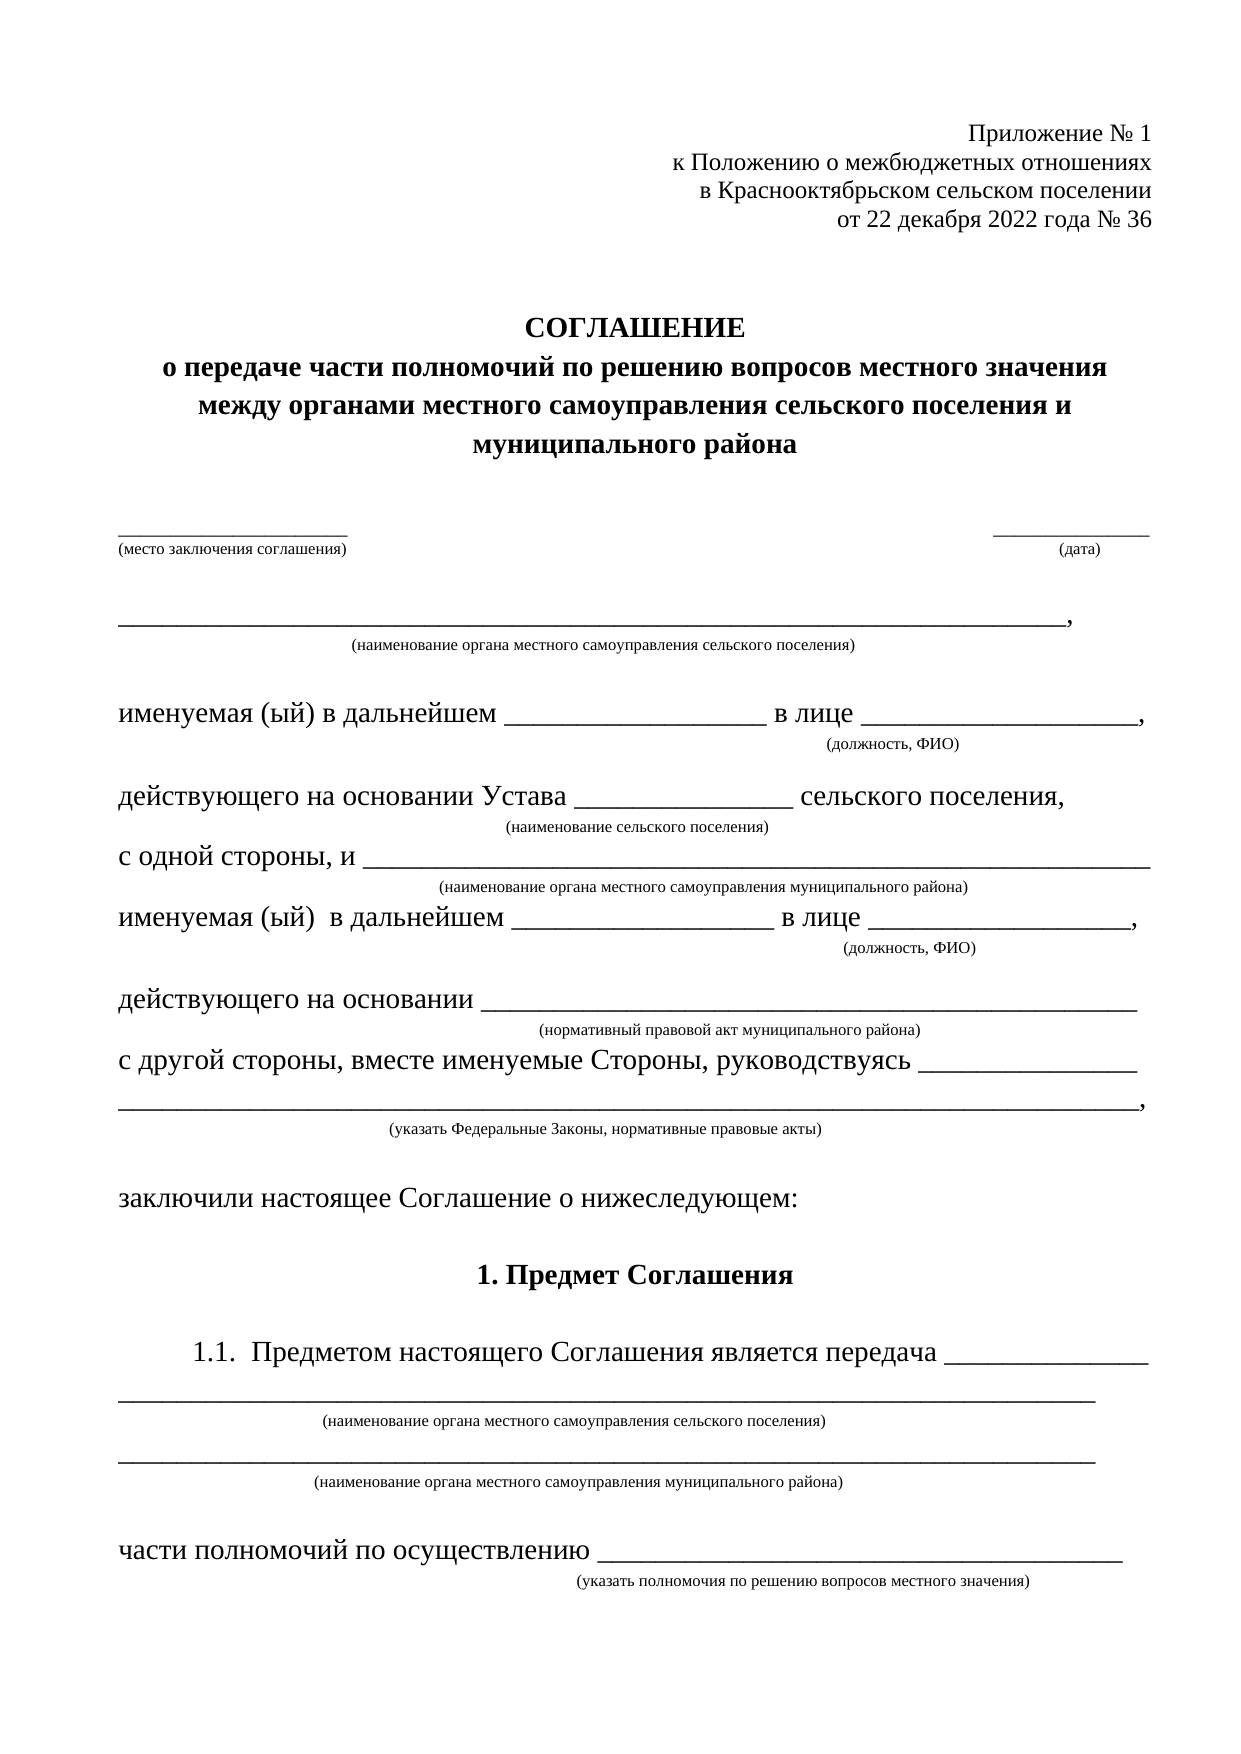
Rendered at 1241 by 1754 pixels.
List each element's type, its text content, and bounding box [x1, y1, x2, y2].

text в Краснооктябрьском сельском поселении [118, 176, 1152, 204]
text ______________________ _______________ [118, 515, 1152, 539]
text действующего на основании _____________________________________________ [118, 982, 1152, 1015]
text ___________________________________________________________________ [118, 1433, 1152, 1466]
text части полномочий по осуществлению ____________________________________ [118, 1532, 1152, 1566]
text о передаче части полномочий по решению вопросов местного значения между органами местного самоуправления сельского поселения и муниципального района [118, 349, 1152, 459]
text (наименование органа местного самоуправления сельского поселения) [118, 635, 1152, 654]
text (наименование сельского поселения) [118, 817, 1152, 836]
text СОГЛАШЕНИЕ [118, 310, 1152, 344]
text от 22 декабря 2022 года № 36 [118, 204, 1152, 233]
text _________________________________________________________________, [118, 596, 1152, 630]
text именуемая (ый) в дальнейшем __________________ в лице __________________, [118, 899, 1152, 933]
text к Положению о межбюджетных отношениях [118, 147, 1152, 176]
text 1. Предмет Соглашения [118, 1257, 1152, 1290]
text заключили настоящее Соглашение о нижеследующем: [118, 1180, 1152, 1213]
text (должность, ФИО) [118, 734, 1152, 753]
text именуемая (ый) в дальнейшем __________________ в лице ___________________, [118, 696, 1152, 729]
text с другой стороны, вместе именуемые Стороны, руководствуясь _______________ [118, 1042, 1152, 1076]
text (нормативный правовой акт муниципального района) [118, 1020, 1152, 1039]
text ___________________________________________________________________ [118, 1372, 1152, 1406]
text с одной стороны, и ______________________________________________________ [118, 838, 1152, 872]
text (место заключения соглашения) (дата) [118, 539, 1152, 558]
text (должность, ФИО) [118, 938, 1152, 957]
text действующего на основании Устава _______________ сельского поселения, [118, 778, 1152, 812]
text (наименование органа местного самоуправления муниципального района) [118, 1471, 1152, 1491]
text (наименование органа местного самоуправления сельского поселения) [118, 1411, 1152, 1430]
text ______________________________________________________________________, [118, 1081, 1152, 1114]
text Приложение № 1 [118, 118, 1152, 147]
text (указать Федеральные Законы, нормативные правовые акты) [118, 1119, 1152, 1138]
text (наименование органа местного самоуправления муниципального района) [118, 877, 1152, 896]
text (указать полномочия по решению вопросов местного значения) [118, 1571, 1152, 1590]
list Предметом настоящего Соглашения является передача ______________ [118, 1334, 1152, 1367]
